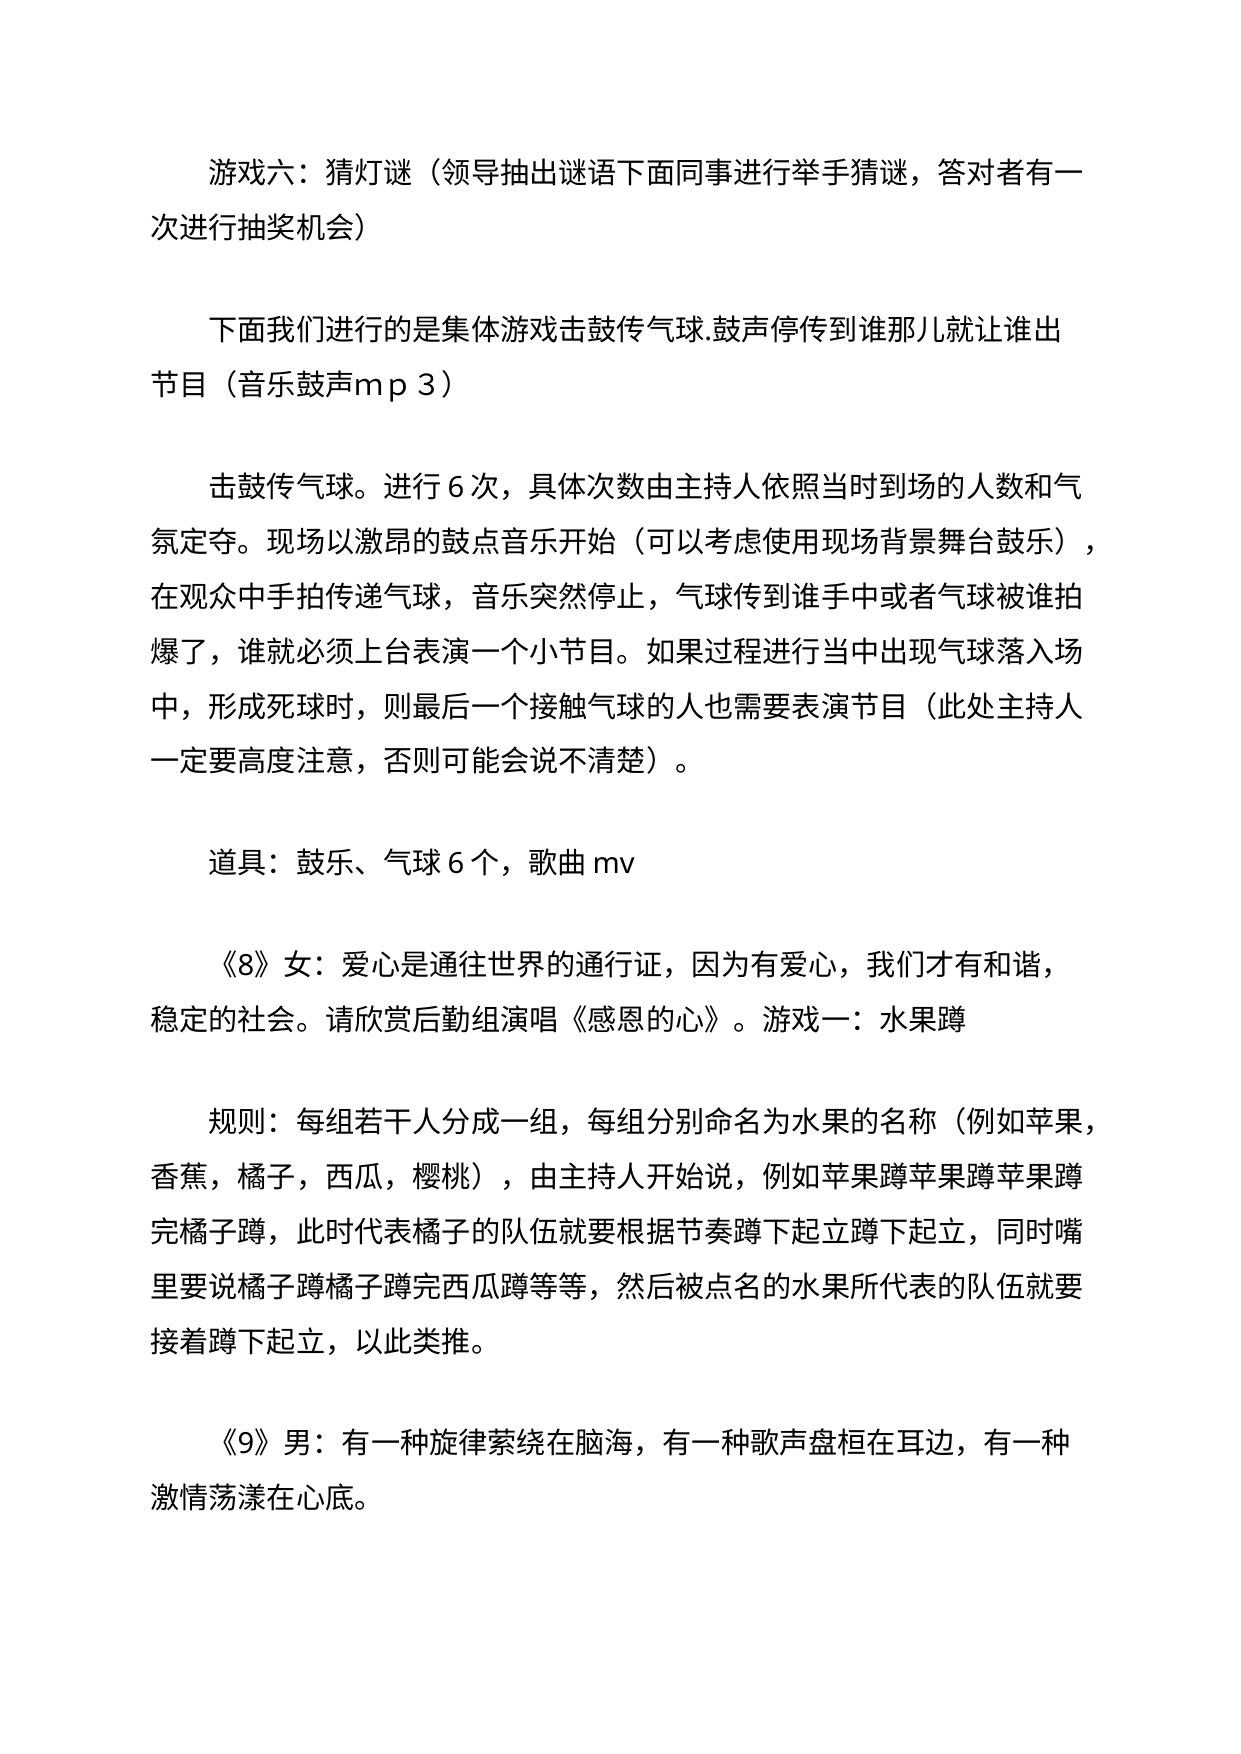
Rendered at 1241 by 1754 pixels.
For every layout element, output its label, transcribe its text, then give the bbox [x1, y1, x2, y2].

text 道具：鼓乐、气球6个，歌曲mv [150, 840, 1090, 882]
text 下面我们进行的是集体游戏击鼓传气球.鼓声停传到谁那儿就让谁出节目（音乐鼓声ｍｐ３） [150, 307, 1090, 404]
text 《9》男：有一种旋律萦绕在脑海，有一种歌声盘桓在耳边，有一种激情荡漾在心底。 [150, 1420, 1090, 1517]
text 游戏六：猜灯谜（领导抽出谜语下面同事进行举手猜谜，答对者有一次进行抽奖机会） [150, 150, 1090, 247]
text 规则：每组若干人分成一组，每组分别命名为水果的名称（例如苹果，香蕉，橘子，西瓜，樱桃），由主持人开始说，例如苹果蹲苹果蹲苹果蹲完橘子蹲，此时代表橘子的队伍就要根据节奏蹲下起立蹲下起立，同时嘴里要说橘子蹲橘子蹲完西瓜蹲等等，然后被点名的水果所代表的队伍就要接着蹲下起立，以此类推。 [150, 1098, 1090, 1360]
text 《8》女：爱心是通往世界的通行证，因为有爱心，我们才有和谐，稳定的社会。请欣赏后勤组演唱《感恩的心》。游戏一：水果蹲 [150, 942, 1090, 1039]
text 击鼓传气球。进行6次，具体次数由主持人依照当时到场的人数和气氛定夺。现场以激昂的鼓点音乐开始（可以考虑使用现场背景舞台鼓乐），在观众中手拍传递气球，音乐突然停止，气球传到谁手中或者气球被谁拍爆了，谁就必须上台表演一个小节目。如果过程进行当中出现气球落入场中，形成死球时，则最后一个接触气球的人也需要表演节目（此处主持人一定要高度注意，否则可能会说不清楚）。 [150, 463, 1090, 780]
